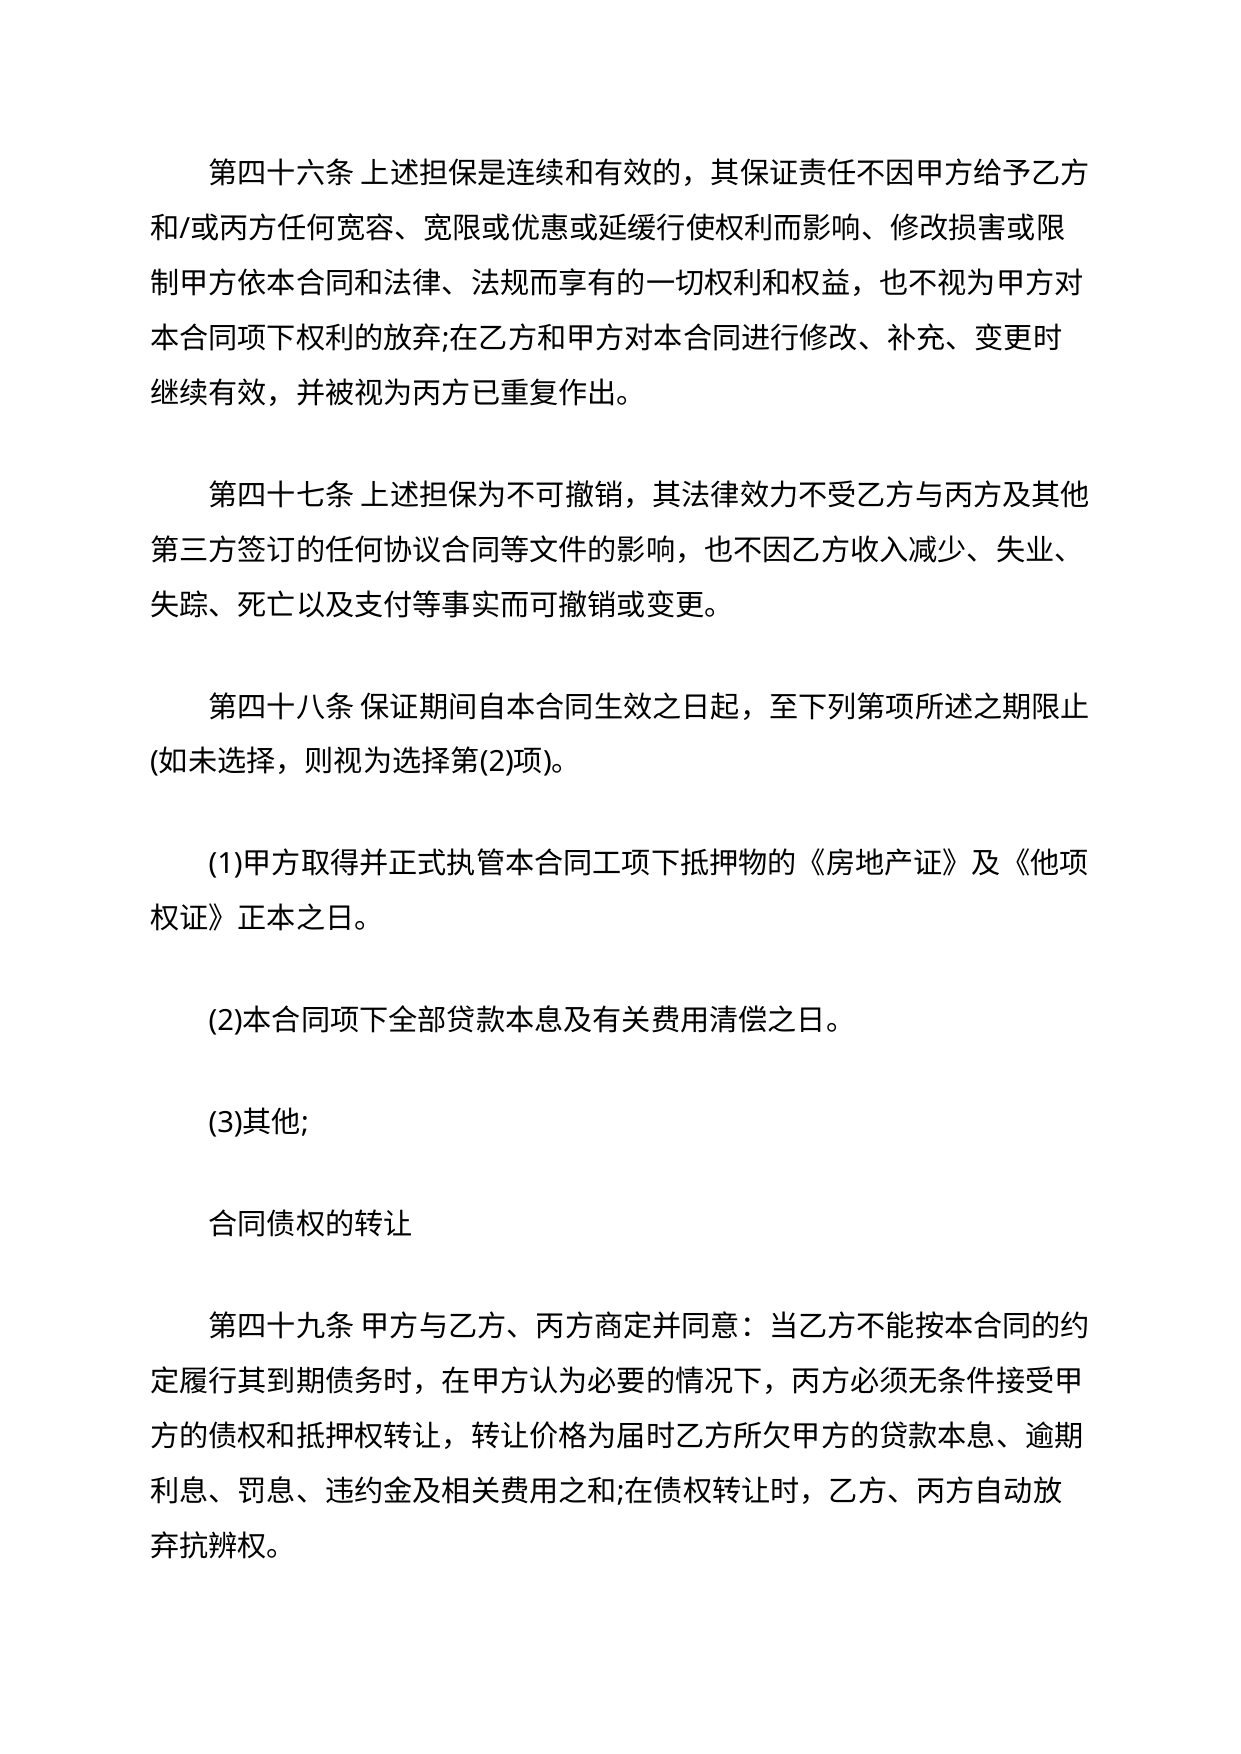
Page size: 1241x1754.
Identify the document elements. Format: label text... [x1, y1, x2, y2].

text (1)甲方取得并正式执管本合同工项下抵押物的《房地产证》及《他项权证》正本之日。 [150, 840, 1090, 937]
text 第四十八条 保证期间自本合同生效之日起，至下列第项所述之期限止(如未选择，则视为选择第(2)项)。 [150, 683, 1090, 780]
text 第四十九条 甲方与乙方、丙方商定并同意：当乙方不能按本合同的约定履行其到期债务时，在甲方认为必要的情况下，丙方必须无条件接受甲方的债权和抵押权转让，转让价格为届时乙方所欠甲方的贷款本息、逾期利息、罚息、违约金及相关费用之和;在债权转让时，乙方、丙方自动放弃抗辨权。 [150, 1302, 1090, 1564]
text 第四十七条 上述担保为不可撤销，其法律效力不受乙方与丙方及其他第三方签订的任何协议合同等文件的影响，也不因乙方收入减少、失业、失踪、死亡以及支付等事实而可撤销或变更。 [150, 472, 1090, 624]
text (2)本合同项下全部贷款本息及有关费用清偿之日。 [150, 997, 1090, 1039]
text (3)其他; [150, 1099, 1090, 1141]
text 合同债权的转让 [150, 1201, 1090, 1243]
text 第四十六条 上述担保是连续和有效的，其保证责任不因甲方给予乙方和/或丙方任何宽容、宽限或优惠或延缓行使权利而影响、修改损害或限制甲方依本合同和法律、法规而享有的一切权利和权益，也不视为甲方对本合同项下权利的放弃;在乙方和甲方对本合同进行修改、补充、变更时继续有效，并被视为丙方已重复作出。 [150, 150, 1090, 412]
